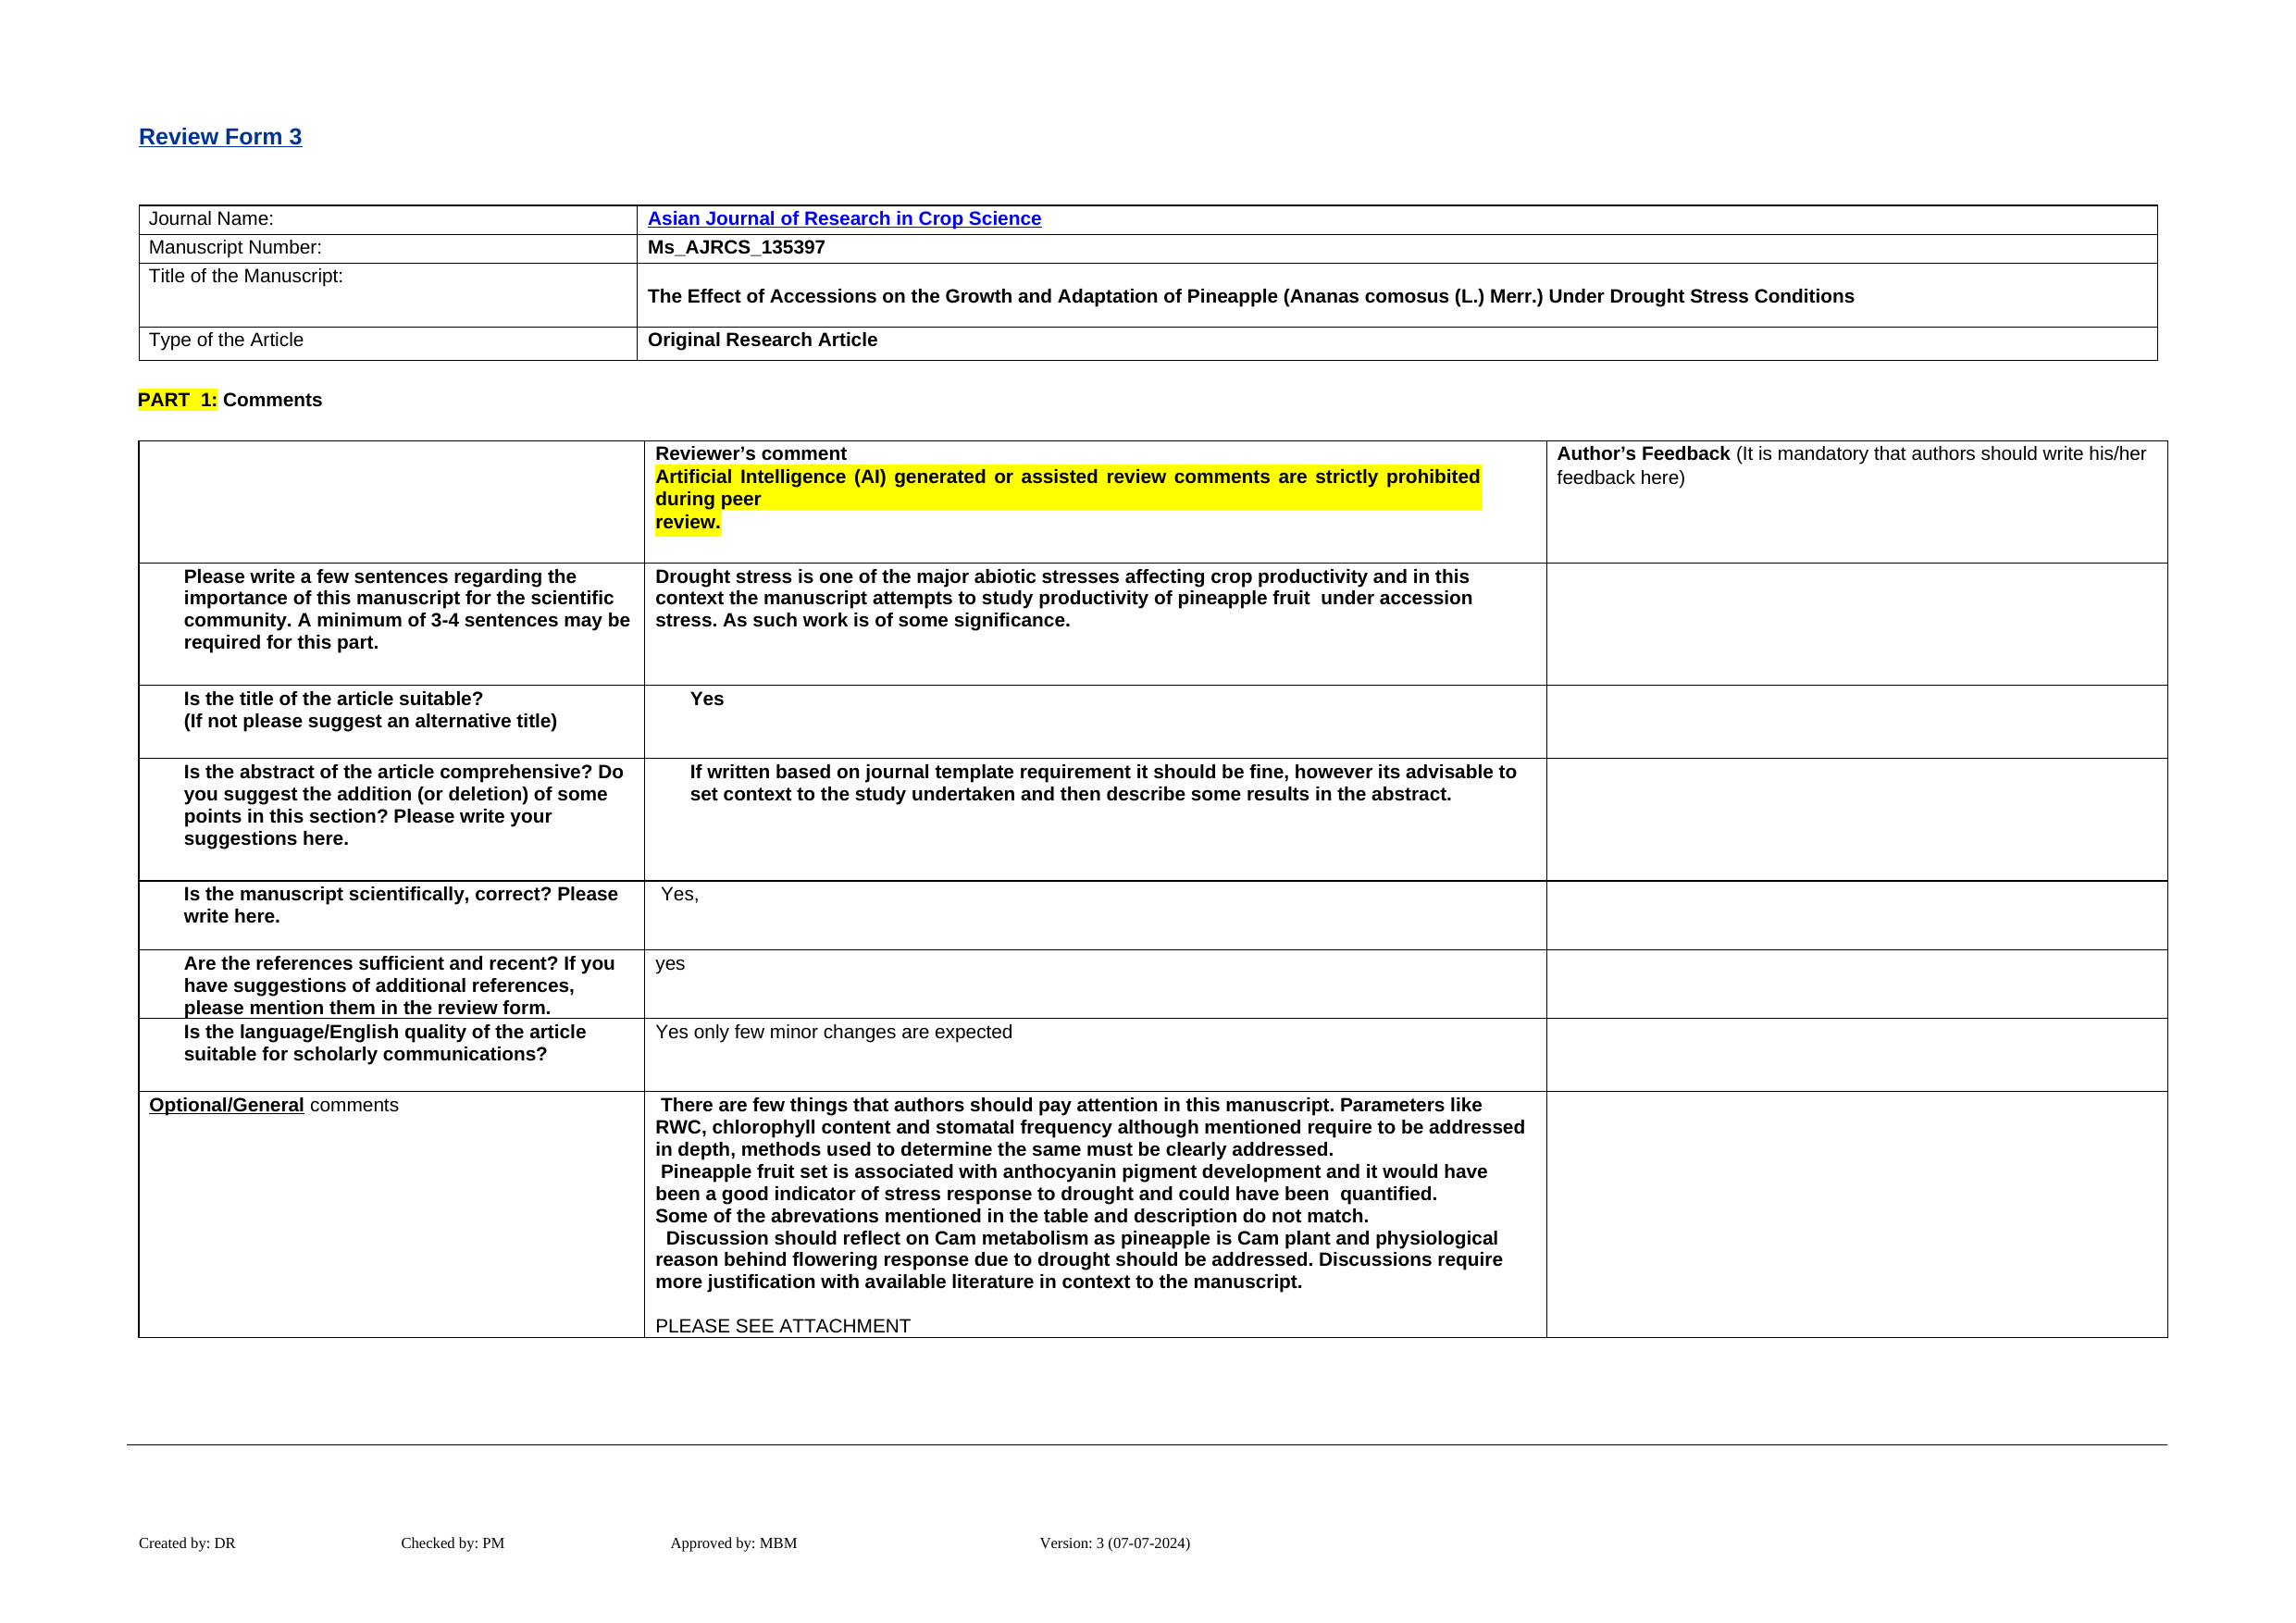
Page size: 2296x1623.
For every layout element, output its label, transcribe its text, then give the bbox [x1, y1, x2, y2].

table_cell Is the manuscript scientifically, correct? Please write here. [140, 882, 644, 949]
table_cell Are the references sufficient and recent? If you have suggestions of additional references, please mention them in the review form. [140, 950, 644, 1018]
table_cell Is the title of the article suitable? (If not please suggest an alternative title) [140, 686, 644, 758]
table_cell [1547, 1019, 2167, 1091]
table_cell yes [645, 950, 1546, 1018]
table_cell Yes only few minor changes are expected [645, 1019, 1546, 1091]
table_cell There are few things that authors should pay attention in this manuscript. Parameters like RWC, chlorophyll content and stomatal frequency although mentioned require to be addressed in depth, methods used to determine the same must be clearly addressed. Pineapple fruit set is associated with anthocyanin pigment development and it would have been a good indicator of stress response to drought and could have been quantified. Some of the abrevations mentioned in the table and description do not match. Discussion should reflect on Cam metabolism as pineapple is Cam plant and physiological reason behind flowering response due to drought should be addressed. Discussions require more justification with available literature in context to the manuscript. PLEASE SEE ATTACHMENT [645, 1092, 1546, 1337]
table_header Asian Journal of Research in Crop Science [638, 206, 2157, 234]
table_header Reviewer’s comment [645, 441, 1546, 563]
table_cell [1547, 564, 2167, 685]
text PART 1: Comments [217, 389, 1592, 411]
table_cell If written based on journal template requirement it should be fine, however its advisable to set context to the study undertaken and then describe some results in the abstract. [645, 759, 1546, 880]
table_cell Yes [645, 686, 1546, 758]
table_cell Drought stress is one of the major abiotic stresses affecting crop productivity and in this context the manuscript attempts to study productivity of pineapple fruit under accession stress. As such work is of some significance. [645, 564, 1546, 685]
table_cell Optional/General comments [140, 1092, 644, 1337]
table_cell Please write a few sentences regarding the importance of this manuscript for the scientific community. A minimum of 3-4 sentences may be required for this part. [140, 564, 644, 685]
table_cell Is the language/English quality of the article suitable for scholarly communications? [140, 1019, 644, 1091]
table_cell Ms_AJRCS_135397 [638, 235, 2157, 263]
table_cell [1547, 759, 2167, 880]
table_cell Type of the Article [140, 328, 637, 359]
table_cell Is the abstract of the article comprehensive? Do you suggest the addition (or deletion) of some points in this section? Please write your suggestions here. [140, 759, 644, 880]
table_cell [1547, 882, 2167, 949]
table_cell Title of the Manuscript: [140, 264, 637, 327]
table_header Journal Name: [140, 206, 637, 234]
table_cell [1547, 950, 2167, 1018]
table_cell Manuscript Number: [140, 235, 637, 263]
table_cell Original Research Article [638, 328, 2157, 359]
table_cell The Effect of Accessions on the Growth and Adaptation of Pineapple (Ananas comosus (L.) Merr.) Under Drought Stress Conditions [638, 264, 2157, 327]
table_cell [1547, 686, 2167, 758]
table_header [140, 441, 644, 563]
table_header Author’s Feedback (It is mandatory that authors should write his/her feedback here) [1547, 441, 2167, 563]
table_cell Yes, [645, 882, 1546, 949]
table_cell [1547, 1092, 2167, 1337]
